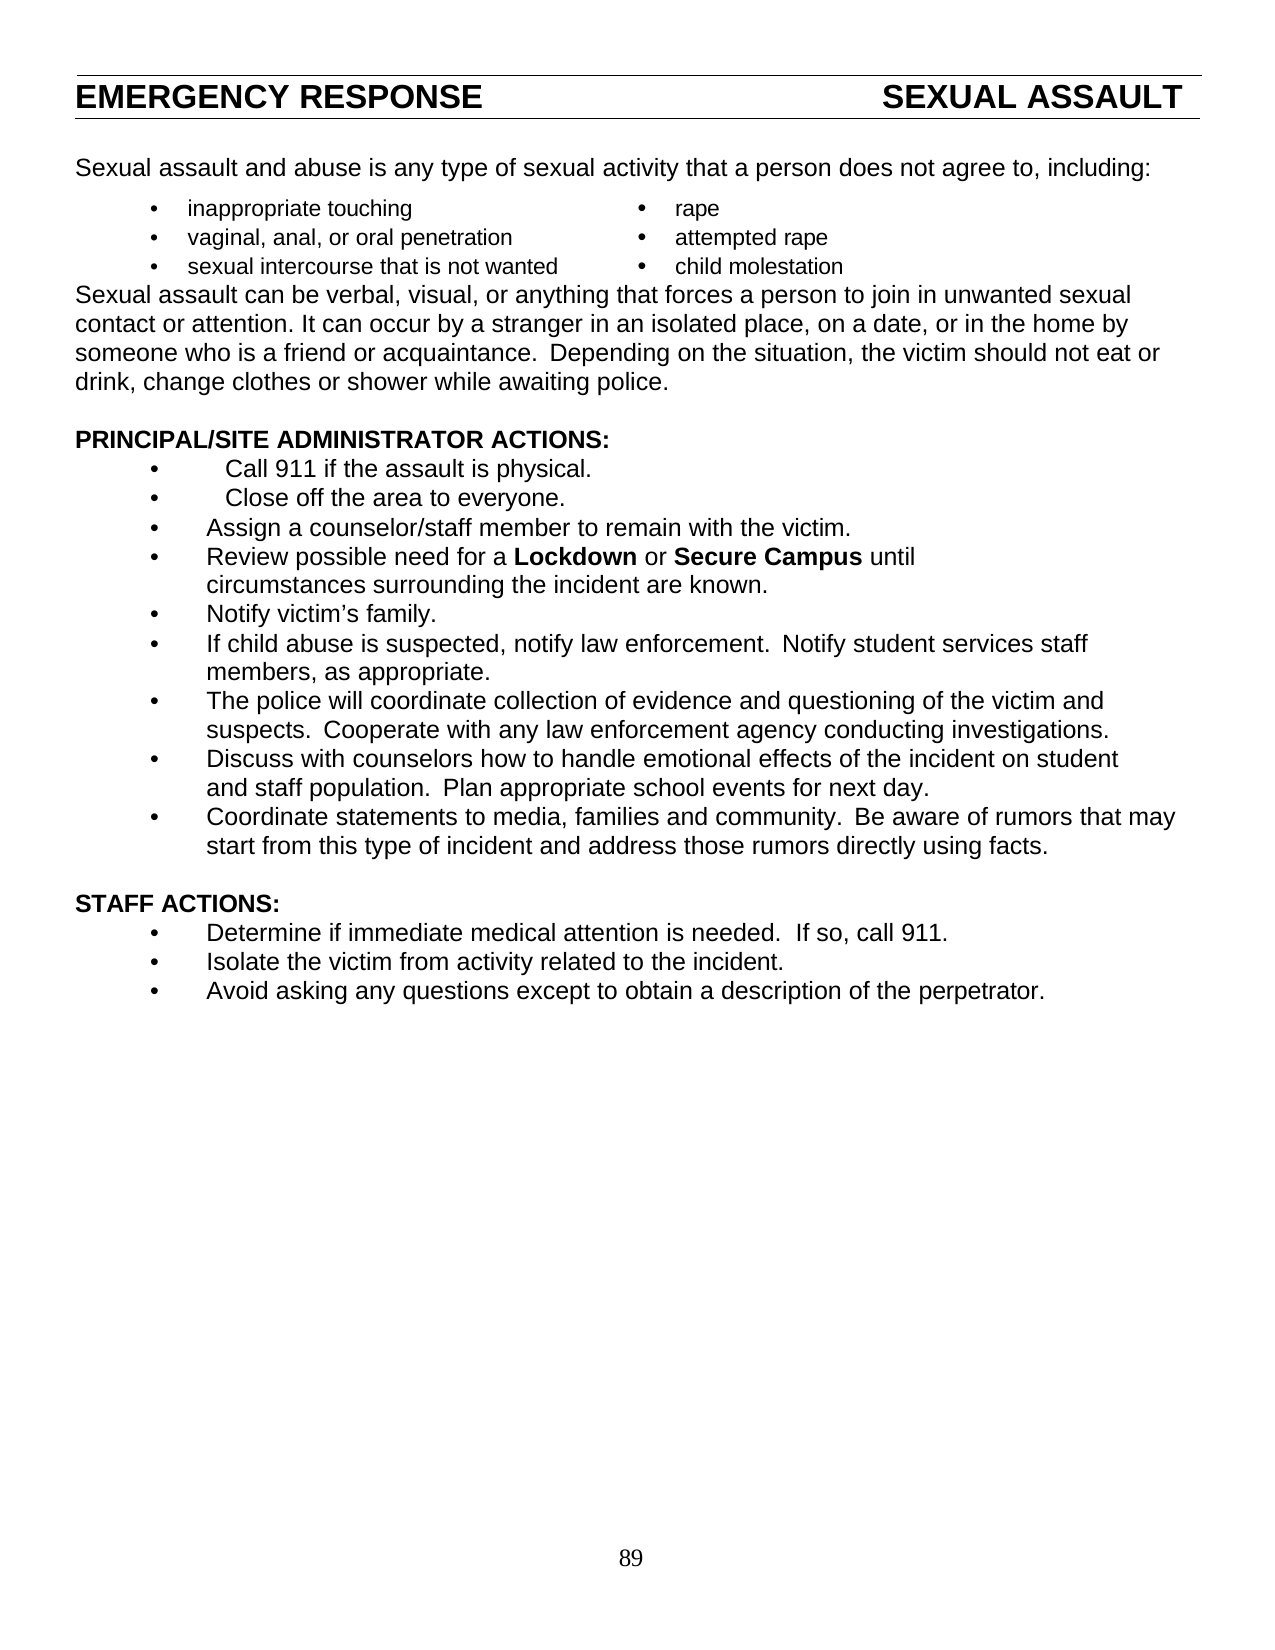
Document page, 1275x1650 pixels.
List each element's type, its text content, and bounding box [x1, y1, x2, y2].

list Isolate the victim from activity related to the incident. [150, 947, 1214, 976]
list Close off the area to everyone. [150, 483, 1214, 512]
list sexual intercourse that is not wanted • child molestation [150, 251, 1214, 280]
list Discuss with counselors how to handle emotional effects of the incident on student and staff population. Plan appropriate school events for next day. [150, 744, 1166, 802]
list Notify victim’s family. [150, 599, 1214, 628]
list The police will coordinate collection of evidence and questioning of the victim and suspects. Cooperate with any law enforcement agency conducting investigations. [150, 686, 1113, 744]
list vaginal, anal, or oral penetration • attempted rape [150, 222, 1214, 251]
subtitle STAFF ACTIONS: [75, 889, 1214, 917]
subtitle PRINCIPAL/SITE ADMINISTRATOR ACTIONS: [75, 425, 1214, 454]
list Coordinate statements to media, families and community. Be aware of rumors that may start from this type of incident and address those rumors directly using facts. [150, 802, 1176, 859]
list Call 911 if the assault is physical. [150, 454, 1214, 483]
text Sexual assault can be verbal, visual, or anything that forces a person to join in unwanted sexual contact or attention. It can occur by a stranger in an isolated place, on a date, or in the home by someone who is a friend or acquaintance. Depending on the situation, the victim should not eat or drink, change clothes or shower while awaiting police. [75, 280, 1191, 395]
list Review possible need for a Lockdown or Secure Campus until circumstances surrounding the incident are known. [150, 542, 1082, 599]
subtitle EMERGENCY RESPONSE SEXUAL ASSAULT [75, 78, 1214, 116]
list Assign a counselor/staff member to remain with the victim. [150, 512, 1214, 541]
list inappropriate touching • rape [150, 193, 1214, 221]
text Sexual assault and abuse is any type of sexual activity that a person does not agree to, including: [75, 153, 1214, 182]
list Avoid asking any questions except to obtain a description of the perpetrator. [150, 976, 1214, 1005]
list Determine if immediate medical attention is needed. If so, call 911. [150, 918, 1214, 947]
list If child abuse is suspected, notify law enforcement. Notify student services staff members, as appropriate. [150, 628, 1090, 686]
